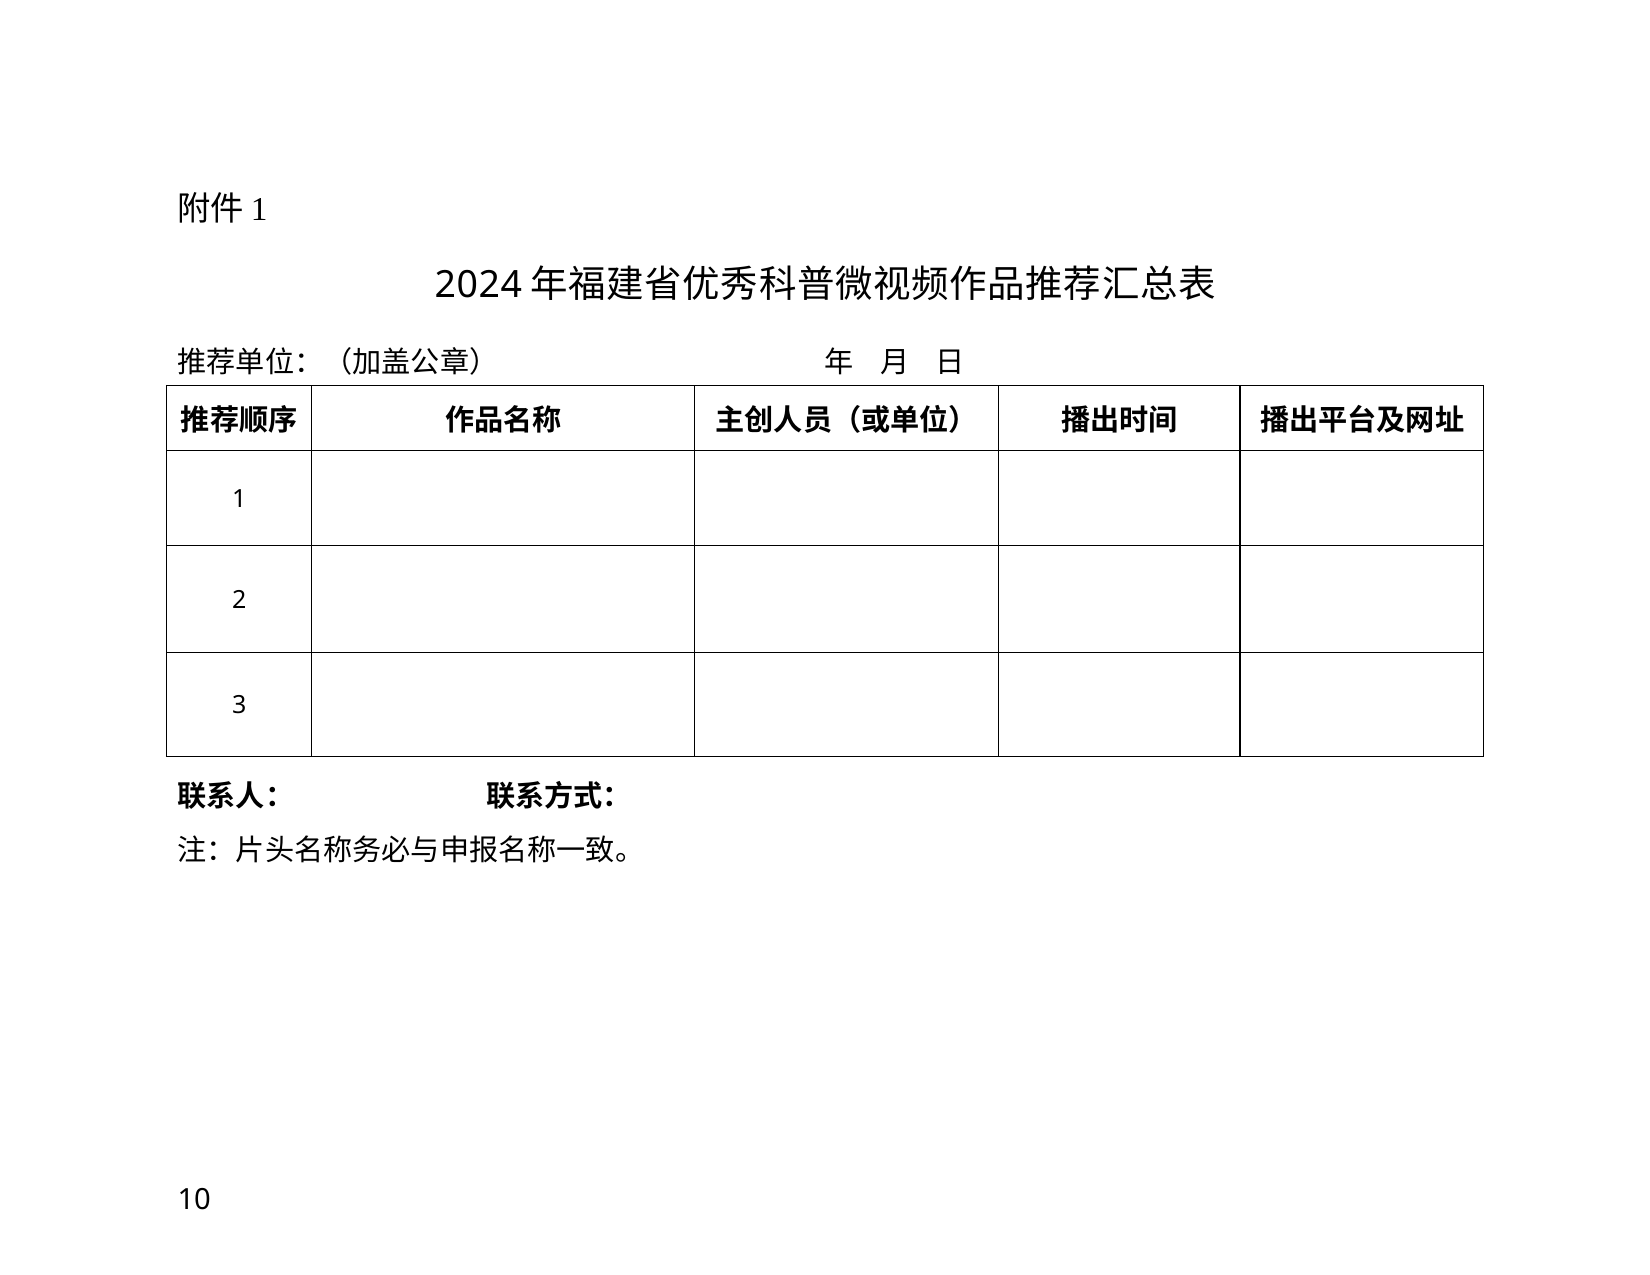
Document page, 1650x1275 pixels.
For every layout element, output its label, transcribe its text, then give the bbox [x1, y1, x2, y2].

table_cell [999, 451, 1239, 545]
table_cell [312, 546, 694, 652]
table_cell [312, 451, 694, 545]
table_cell [1241, 653, 1483, 756]
table_cell [312, 653, 694, 756]
table_cell [1241, 451, 1483, 545]
table_header 播出平台及网址 [1241, 386, 1483, 450]
text 注：片头名称务必与申报名称一致。 [177, 819, 1473, 871]
table_cell [999, 653, 1239, 756]
text 推荐单位：（加盖公章） 年 月 日 [177, 322, 1473, 385]
text 联系人： 联系方式： [177, 757, 1473, 819]
table_cell 3 [167, 653, 311, 756]
table_cell 2 [167, 546, 311, 652]
table_header 作品名称 [312, 386, 694, 450]
table_cell [695, 546, 998, 652]
table_cell 1 [167, 451, 311, 545]
table_cell [999, 546, 1239, 652]
table_header 主创人员（或单位） [695, 386, 998, 450]
table_header 推荐顺序 [167, 386, 311, 450]
table_cell [695, 451, 998, 545]
table_cell [1241, 546, 1483, 652]
table_cell [695, 653, 998, 756]
text 附件1 [177, 182, 1473, 230]
text 2024年福建省优秀科普微视频作品推荐汇总表 [177, 254, 1473, 309]
table_header 播出时间 [999, 386, 1239, 450]
